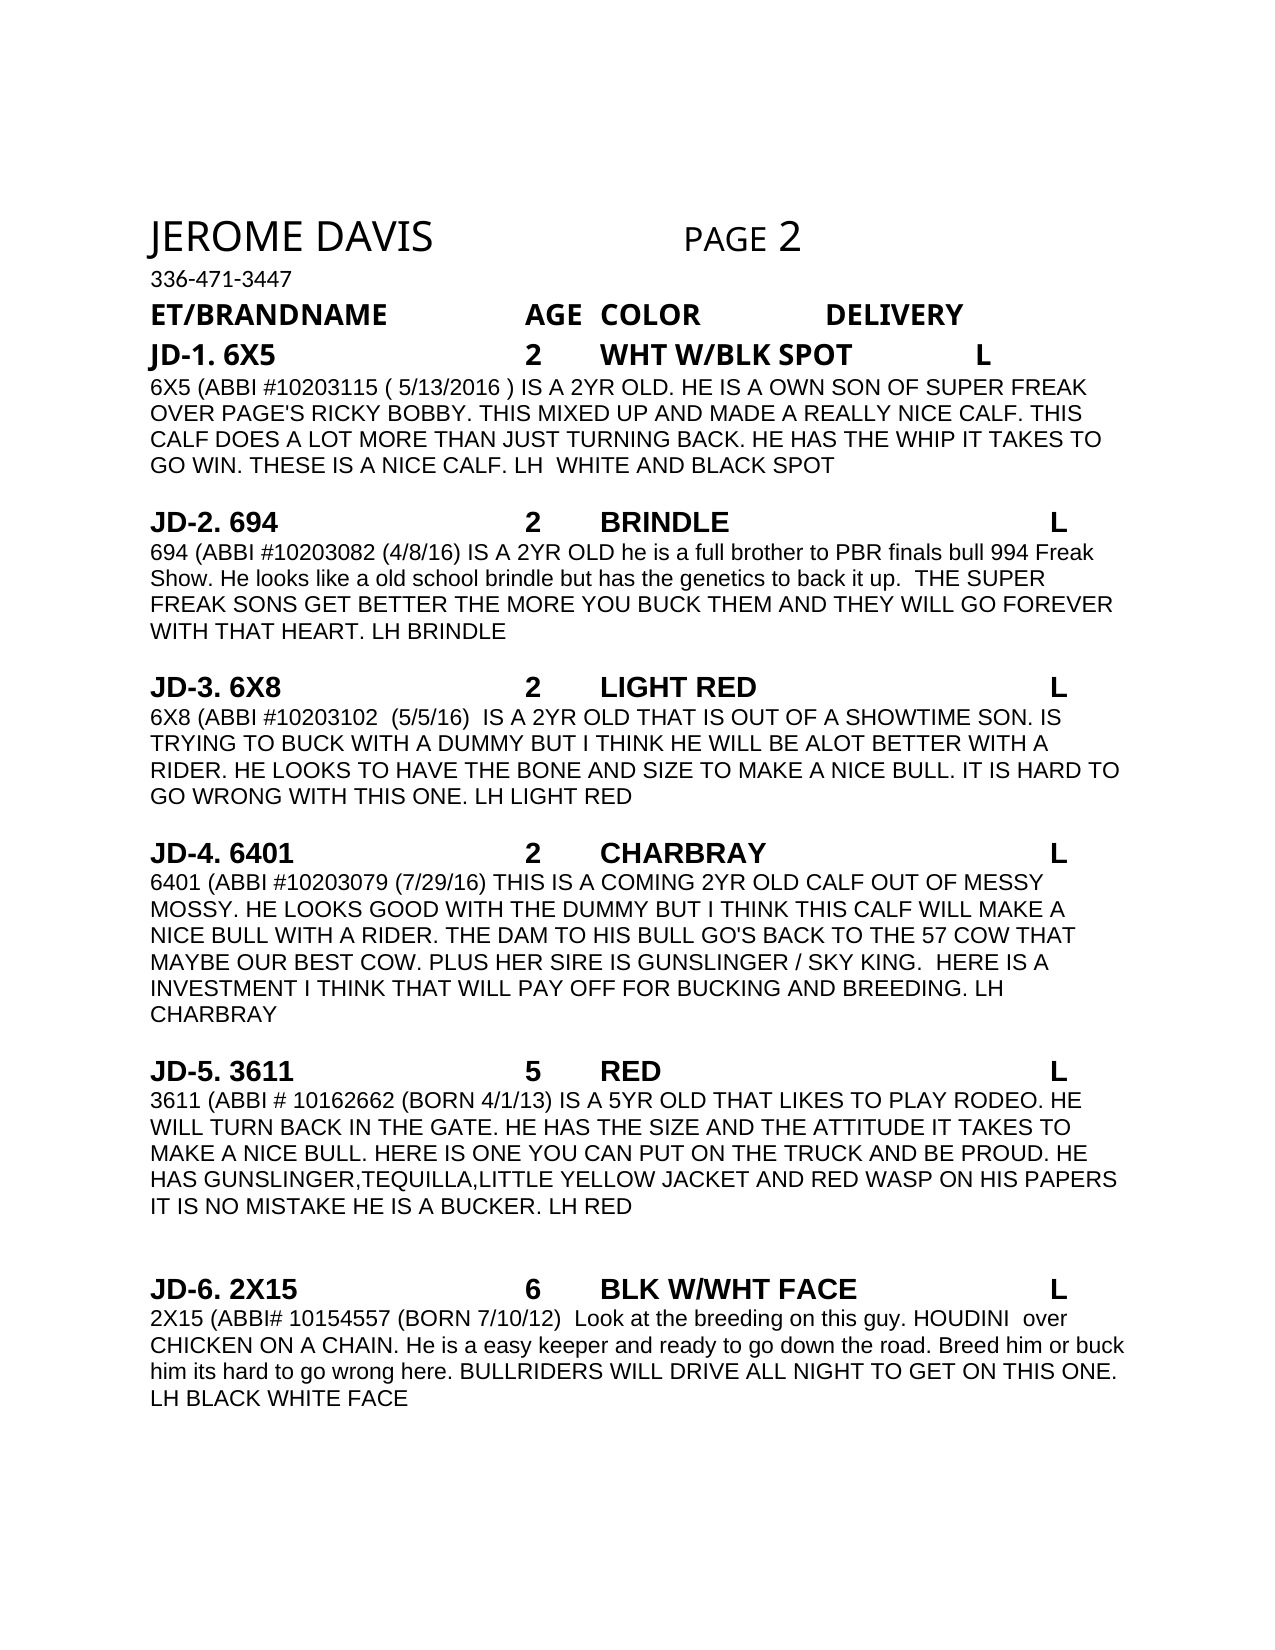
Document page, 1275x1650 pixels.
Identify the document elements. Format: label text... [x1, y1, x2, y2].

text 6401 (ABBI #10203079 (7/29/16) THIS IS A COMING 2YR OLD CALF OUT OF MESSY MOSSY. HE LOOKS GOOD WITH THE DUMMY BUT I THINK THIS CALF WILL MAKE A NICE BULL WITH A RIDER. THE DAM TO HIS BULL GO'S BACK TO THE 57 COW THAT MAYBE OUR BEST COW. PLUS HER SIRE IS GUNSLINGER / SKY KING. HERE IS A INVESTMENT I THINK THAT WILL PAY OFF FOR BUCKING AND BREEDING. LH CHARBRAY [150, 869, 1125, 1027]
text 694 (ABBI #10203082 (4/8/16) IS A 2YR OLD he is a full brother to PBR finals bull 994 Freak Show. He looks like a old school brindle but has the genetics to back it up. THE SUPER FREAK SONS GET BETTER THE MORE YOU BUCK THEM AND THEY WILL GO FOREVER WITH THAT HEART. LH BRINDLE [150, 539, 1125, 644]
text JD-1. 6X5 2 WHT W/BLK SPOT L [150, 334, 1125, 373]
text 2X15 (ABBI# 10154557 (BORN 7/10/12) Look at the breeding on this guy. HOUDINI over CHICKEN ON A CHAIN. He is a easy keeper and ready to go down the road. Breed him or buck him its hard to go wrong here. BULLRIDERS WILL DRIVE ALL NIGHT TO GET ON THIS ONE. LH BLACK WHITE FACE [150, 1305, 1125, 1411]
text 3611 (ABBI # 10162662 (BORN 4/1/13) IS A 5YR OLD THAT LIKES TO PLAY RODEO. HE WILL TURN BACK IN THE GATE. HE HAS THE SIZE AND THE ATTITUDE IT TAKES TO MAKE A NICE BULL. HERE IS ONE YOU CAN PUT ON THE TRUCK AND BE PROUD. HE HAS GUNSLINGER,TEQUILLA,LITTLE YELLOW JACKET AND RED WASP ON HIS PAPERS IT IS NO MISTAKE HE IS A BUCKER. LH RED [150, 1087, 1125, 1219]
text 336-471-3447 [150, 263, 1125, 294]
text ET/BRAND NAME AGE COLOR DELIVERY [150, 294, 1125, 334]
text JD-5. 3611 5 RED L [150, 1054, 1125, 1087]
text JD-3. 6X8 2 LIGHT RED L [150, 671, 1125, 704]
text JEROME DAVIS PAGE 2 [150, 207, 1125, 263]
text 6X8 (ABBI #10203102 (5/5/16) IS A 2YR OLD THAT IS OUT OF A SHOWTIME SON. IS TRYING TO BUCK WITH A DUMMY BUT I THINK HE WILL BE ALOT BETTER WITH A RIDER. HE LOOKS TO HAVE THE BONE AND SIZE TO MAKE A NICE BULL. IT IS HARD TO GO WRONG WITH THIS ONE. LH LIGHT RED [150, 704, 1125, 809]
text JD-2. 694 2 BRINDLE L [150, 505, 1125, 539]
text JD-4. 6401 2 CHARBRAY L [150, 836, 1125, 869]
text 6X5 (ABBI #10203115 ( 5/13/2016 ) IS A 2YR OLD. HE IS A OWN SON OF SUPER FREAK OVER PAGE'S RICKY BOBBY. THIS MIXED UP AND MADE A REALLY NICE CALF. THIS CALF DOES A LOT MORE THAN JUST TURNING BACK. HE HAS THE WHIP IT TAKES TO GO WIN. THESE IS A NICE CALF. LH WHITE AND BLACK SPOT [150, 373, 1125, 479]
text JD-6. 2X15 6 BLK W/WHT FACE L [150, 1272, 1125, 1305]
